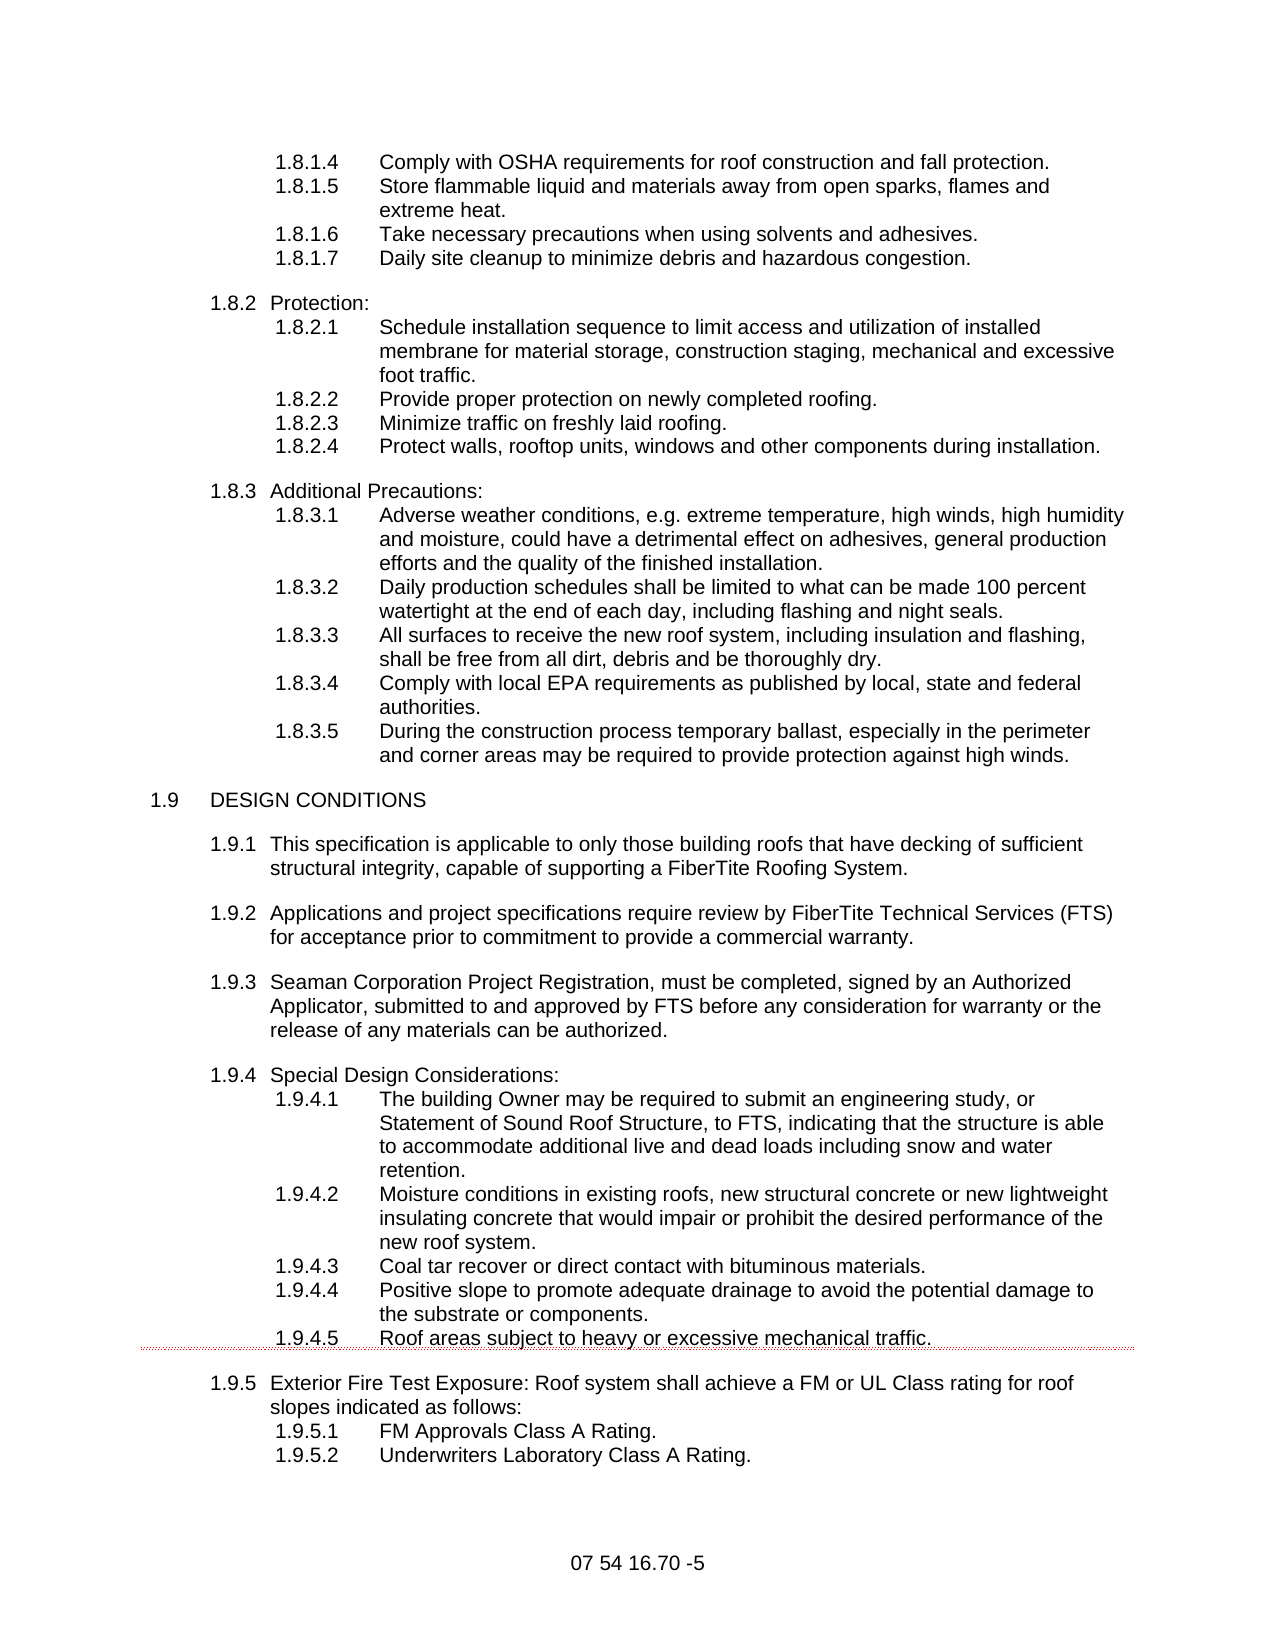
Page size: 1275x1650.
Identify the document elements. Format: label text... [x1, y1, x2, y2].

list Additional Precautions: [210, 479, 1125, 503]
list Take necessary precautions when using solvents and adhesives. [275, 222, 1125, 246]
list Comply with local EPA requirements as published by local, state and federal authorities. [275, 671, 1125, 719]
list Special Design Considerations: [210, 1062, 1125, 1086]
list Provide proper protection on newly completed roofing. [275, 386, 1125, 410]
list Moisture conditions in existing roofs, new structural concrete or new lightweight insulating concrete that would impair or prohibit the desired performance of the new roof system. [275, 1182, 1125, 1254]
list Protection: [210, 291, 1125, 314]
list Daily production schedules shall be limited to what can be made 100 percent watertight at the end of each day, including flashing and night seals. [275, 575, 1125, 623]
list Positive slope to promote adequate drainage to avoid the potential damage to the substrate or components. [275, 1278, 1125, 1326]
list Schedule installation sequence to limit access and utilization of installed membrane for material storage, construction staging, mechanical and excessive foot traffic. [275, 314, 1125, 386]
list Applications and project specifications require review by FiberTite Technical Services (FTS) for acceptance prior to commitment to provide a commercial warranty. [210, 901, 1125, 949]
list Daily site cleanup to minimize debris and hazardous congestion. [275, 246, 1125, 270]
list All surfaces to receive the new roof system, including insulation and flashing, shall be free from all dirt, debris and be thoroughly dry. [275, 623, 1125, 671]
list This specification is applicable to only those building roofs that have decking of sufficient structural integrity, capable of supporting a FiberTite Roofing System. [210, 832, 1125, 880]
list FM Approvals Class A Rating. [275, 1419, 1125, 1443]
list Protect walls, rooftop units, windows and other components during installation. [275, 434, 1125, 458]
list Comply with OSHA requirements for roof construction and fall protection. [275, 150, 1125, 174]
list Store flammable liquid and materials away from open sparks, flames and extreme heat. [275, 174, 1125, 222]
list Minimize traffic on freshly laid roofing. [275, 410, 1125, 434]
list Coal tar recover or direct contact with bituminous materials. [275, 1254, 1125, 1278]
list Exterior Fire Test Exposure: Roof system shall achieve a FM or UL Class rating for roof slopes indicated as follows: [210, 1371, 1125, 1419]
list The building Owner may be required to submit an engineering study, or Statement of Sound Roof Structure, to FTS, indicating that the structure is able to accommodate additional live and dead loads including snow and water retention. [275, 1086, 1125, 1182]
list Adverse weather conditions, e.g. extreme temperature, high winds, high humidity and moisture, could have a detrimental effect on adhesives, general production efforts and the quality of the finished installation. [275, 503, 1125, 575]
list Roof areas subject to heavy or excessive mechanical traffic. [275, 1326, 1125, 1350]
list During the construction process temporary ballast, especially in the perimeter and corner areas may be required to provide protection against high winds. [275, 719, 1125, 767]
list Seaman Corporation Project Registration, must be completed, signed by an Authorized Applicator, submitted to and approved by FTS before any consideration for warranty or the release of any materials can be authorized. [210, 970, 1125, 1042]
list Underwriters Laboratory Class A Rating. [275, 1443, 1125, 1467]
list DESIGN CONDITIONS [150, 787, 1125, 811]
